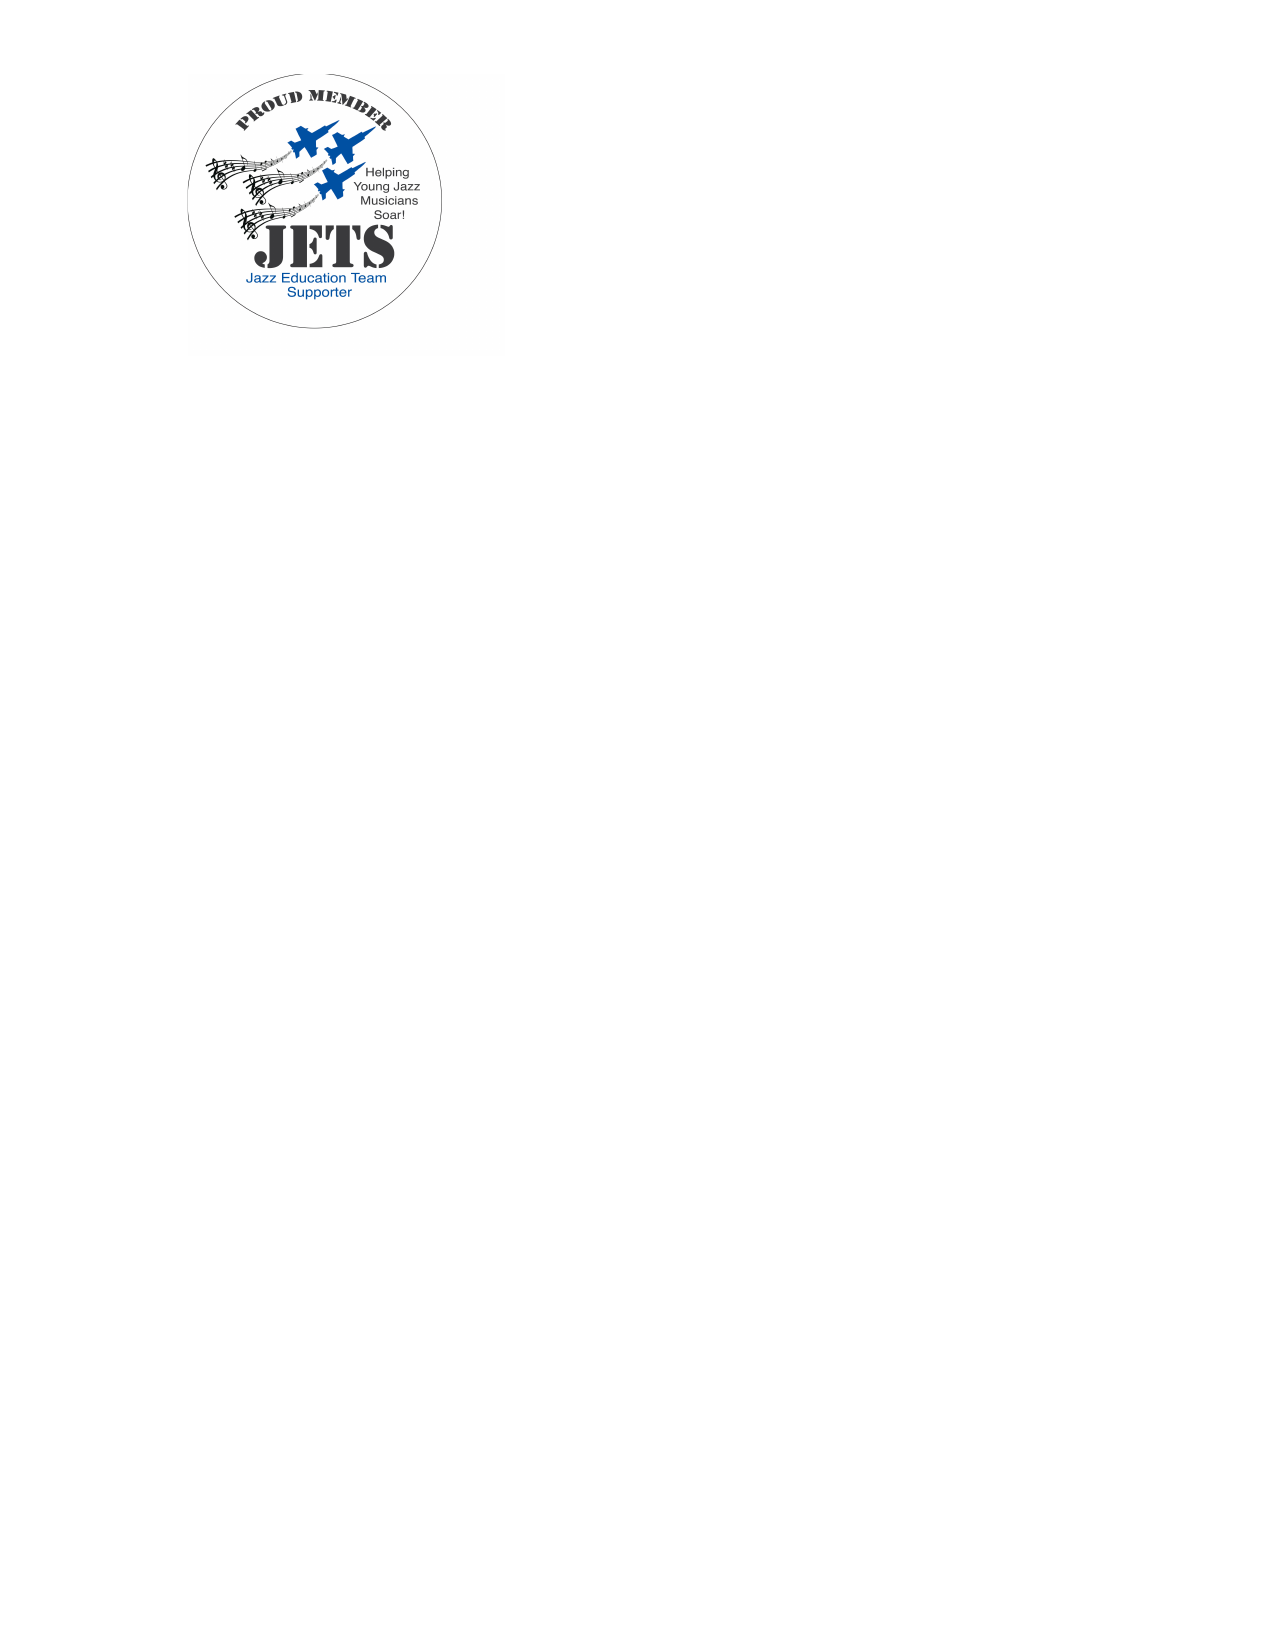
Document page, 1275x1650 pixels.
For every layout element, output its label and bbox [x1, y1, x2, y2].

picture [187, 74, 506, 356]
